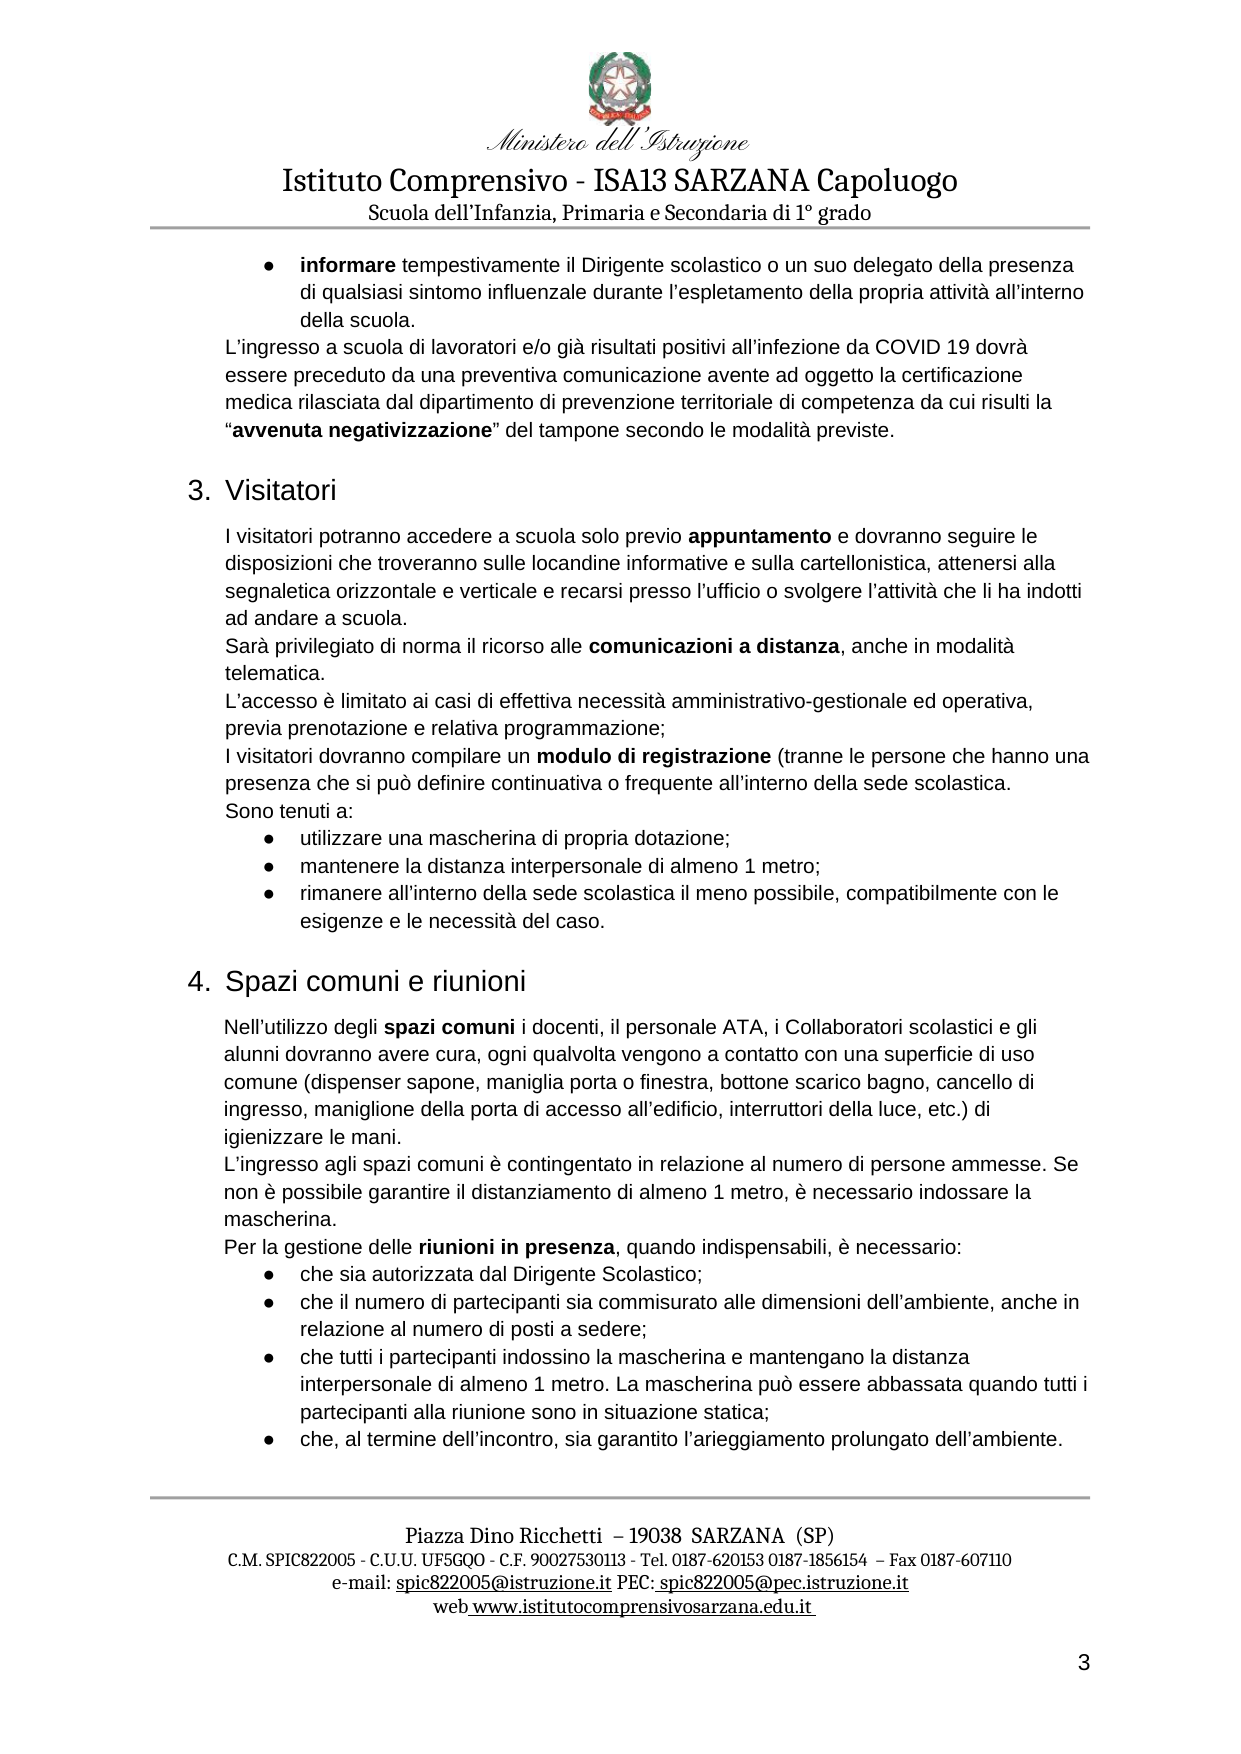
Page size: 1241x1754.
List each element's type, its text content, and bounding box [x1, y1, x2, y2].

list che sia autorizzata dal Dirigente Scolastico; [262, 1262, 1090, 1286]
list rimanere all’interno della sede scolastica il meno possibile, compatibilmente con le esigenze e le necessità del caso. [262, 881, 1090, 933]
subtitle Spazi comuni e riunioni [187, 964, 1090, 997]
text Per la gestione delle riunioni in presenza, quando indispensabili, è necessario: [224, 1235, 1090, 1259]
list mantenere la distanza interpersonale di almeno 1 metro; [262, 854, 1090, 878]
text L’ingresso a scuola di lavoratori e/o già risultati positivi all’infezione da COVID 19 dovrà essere preceduto da una preventiva comunicazione avente ad oggetto la certificazione medica rilasciata dal dipartimento di prevenzione territoriale di competenza da cui risulti la “avvenuta negativizzazione” del tampone secondo le modalità previste. [225, 335, 1090, 442]
text I visitatori potranno accedere a scuola solo previo appuntamento e dovranno seguire le disposizioni che troveranno sulle locandine informative e sulla cartellonistica, attenersi alla segnaletica orizzontale e verticale e recarsi presso l’ufficio o svolgere l’attività che li ha indotti ad andare a scuola. [225, 524, 1090, 630]
list utilizzare una mascherina di propria dotazione; [262, 826, 1090, 850]
text I visitatori dovranno compilare un modulo di registrazione (tranne le persone che hanno una presenza che si può definire continuativa o frequente all’interno della sede scolastica. [225, 744, 1090, 795]
list informare tempestivamente il Dirigente scolastico o un suo delegato della presenza di qualsiasi sintomo influenzale durante l’espletamento della propria attività all’interno della scuola. [262, 253, 1090, 332]
subtitle Visitatori [187, 473, 1090, 506]
list che il numero di partecipanti sia commisurato alle dimensioni dell’ambiente, anche in relazione al numero di posti a sedere; [262, 1290, 1090, 1341]
picture [588, 52, 652, 126]
text L’accesso è limitato ai casi di effettiva necessità amministrativo-gestionale ed operativa, previa prenotazione e relativa programmazione; [225, 689, 1090, 740]
text L’ingresso agli spazi comuni è contingentato in relazione al numero di persone ammesse. Se non è possibile garantire il distanziamento di almeno 1 metro, è necessario indossare la mascherina. [224, 1152, 1090, 1231]
list che, al termine dell’incontro, sia garantito l’arieggiamento prolungato dell’ambiente. [262, 1427, 1090, 1451]
list che tutti i partecipanti indossino la mascherina e mantengano la distanza interpersonale di almeno 1 metro. La mascherina può essere abbassata quando tutti i partecipanti alla riunione sono in situazione statica; [262, 1345, 1090, 1424]
text Sono tenuti a: [225, 799, 1090, 823]
text Nell’utilizzo degli spazi comuni i docenti, il personale ATA, i Collaboratori scolastici e gli alunni dovranno avere cura, ogni qualvolta vengono a contatto con una superficie di uso comune (dispenser sapone, maniglia porta o finestra, bottone scarico bagno, cancello di ingresso, maniglione della porta di accesso all’edificio, interruttori della luce, etc.) di igienizzare le mani. [224, 1015, 1090, 1149]
text Sarà privilegiato di norma il ricorso alle comunicazioni a distanza, anche in modalità telematica. [225, 634, 1090, 685]
